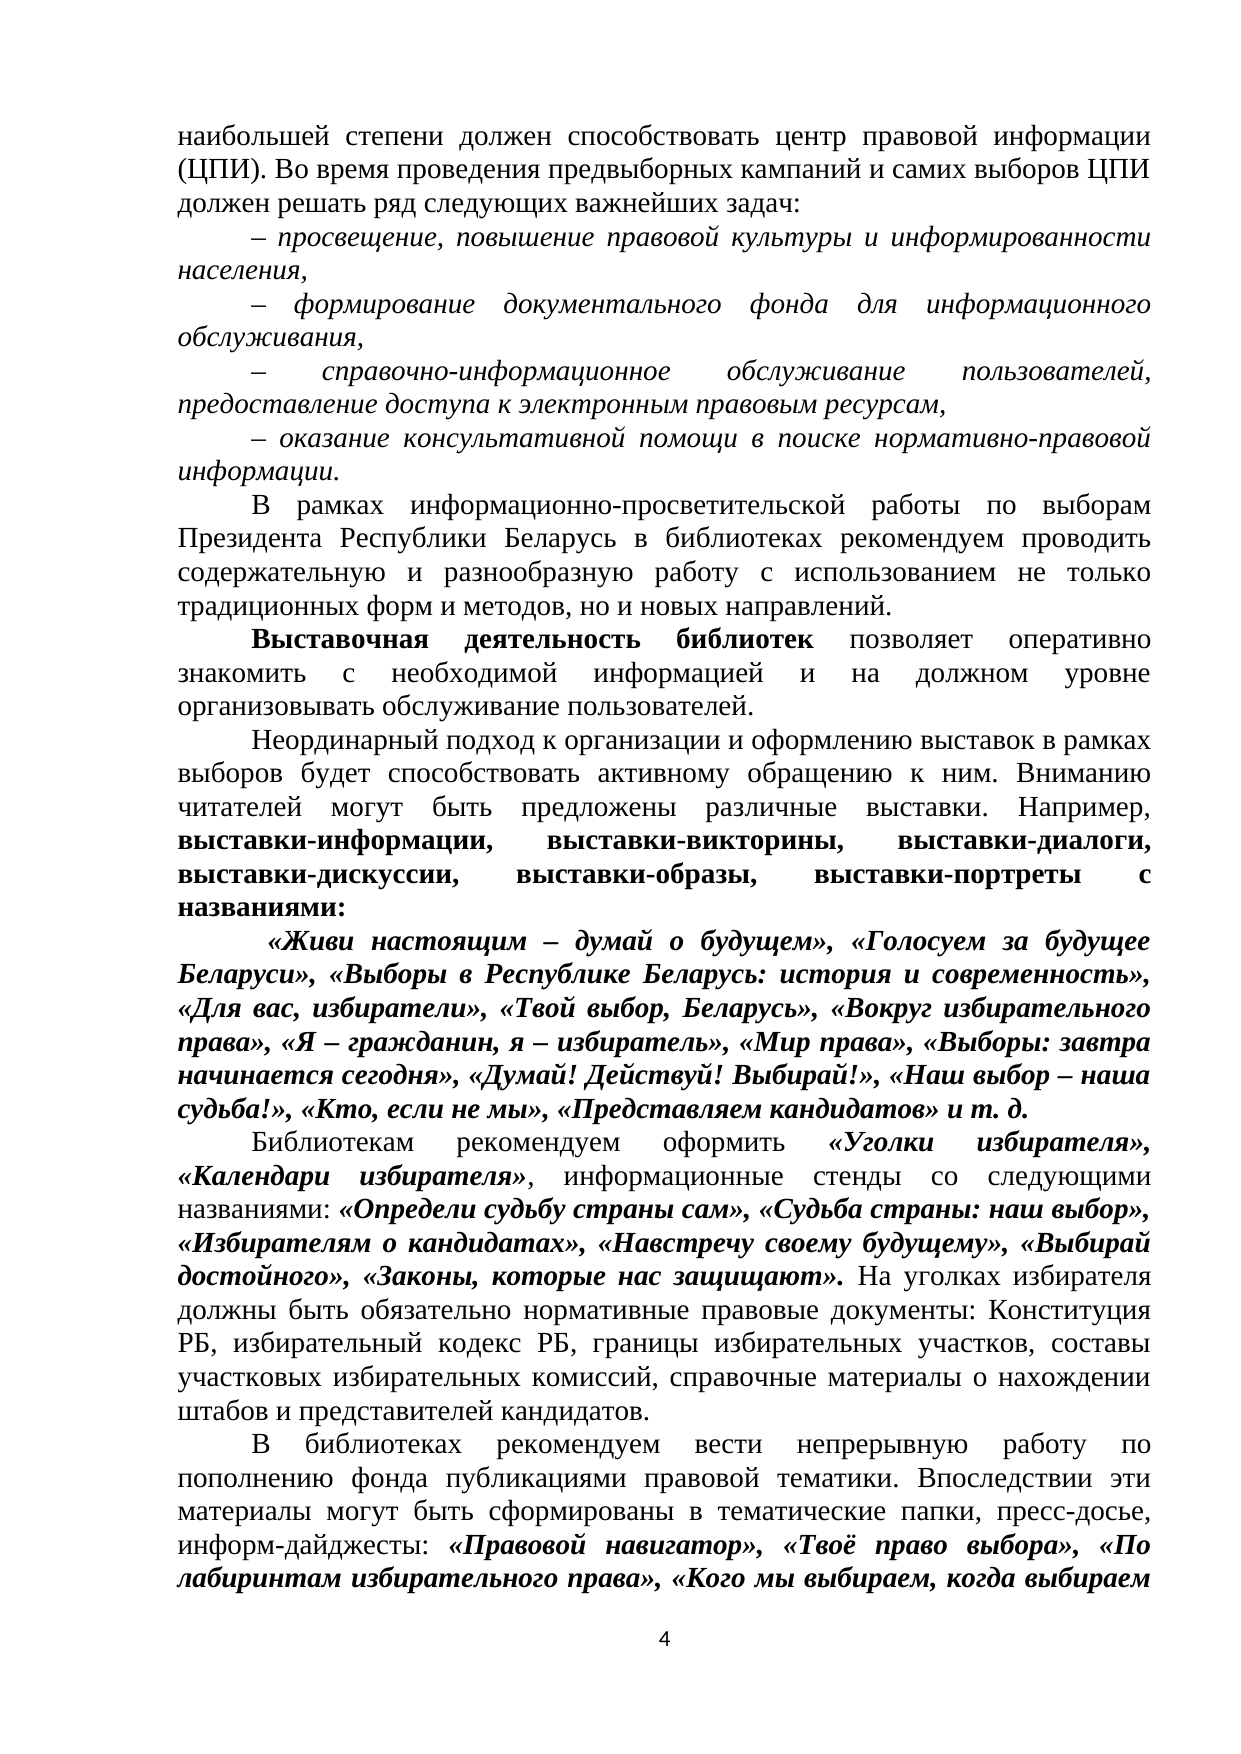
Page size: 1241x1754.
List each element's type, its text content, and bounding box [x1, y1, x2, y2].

text – справочно-информационное обслуживание пользователей, предоставление доступа к электронным правовым ресурсам, [177, 353, 1152, 420]
text «Живи настоящим – думай о будущем», «Голосуем за будущее Беларуси», «Выборы в Республике Беларусь: история и современность», «Для вас, избиратели», «Твой выбор, Беларусь», «Вокруг избирательного права», «Я – гражданин, я – избиратель», «Мир права», «Выборы: завтра начинается сегодня», «Думай! Действуй! Выбирай!», «Наш выбор – наша судьба!», «Кто, если не мы», «Представляем кандидатов» и т. д. [177, 923, 1152, 1124]
text Неординарный подход к организации и оформлению выставок в рамках выборов будет способствовать активному обращению к ним. Вниманию читателей могут быть предложены различные выставки. Например, выставки-информации, выставки-викторины, выставки-диалоги, выставки-дискуссии, выставки-образы, выставки-портреты с названиями: [177, 722, 1152, 923]
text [177, 118, 1152, 219]
text – просвещение, повышение правовой культуры и информированности населения, [177, 219, 1152, 286]
text Библиотекам рекомендуем оформить «Уголки избирателя», «Календари избирателя», информационные стенды со следующими названиями: «Определи судьбу страны сам», «Судьба страны: наш выбор», «Избирателям о кандидатах», «Навстречу своему будущему», «Выбирай достойного», «Законы, которые нас защищают». На уголках избирателя должны быть обязательно нормативные правовые документы: Конституция РБ, избирательный кодекс РБ, границы избирательных участков, составы участковых избирательных комиссий, справочные материалы о нахождении штабов и представителей кандидатов. [177, 1124, 1152, 1426]
text Выставочная деятельность библиотек позволяет оперативно знакомить с необходимой информацией и на должном уровне организовывать обслуживание пользователей. [177, 621, 1152, 722]
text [177, 1426, 1152, 1594]
text – оказание консультативной помощи в поиске нормативно-правовой информации. [177, 420, 1152, 487]
text – формирование документального фонда для информационного обслуживания, [177, 286, 1152, 353]
text В рамках информационно-просветительской работы по выборам Президента Республики Беларусь в библиотеках рекомендуем проводить содержательную и разнообразную работу с использованием не только традиционных форм и методов, но и новых направлений. [177, 487, 1152, 621]
